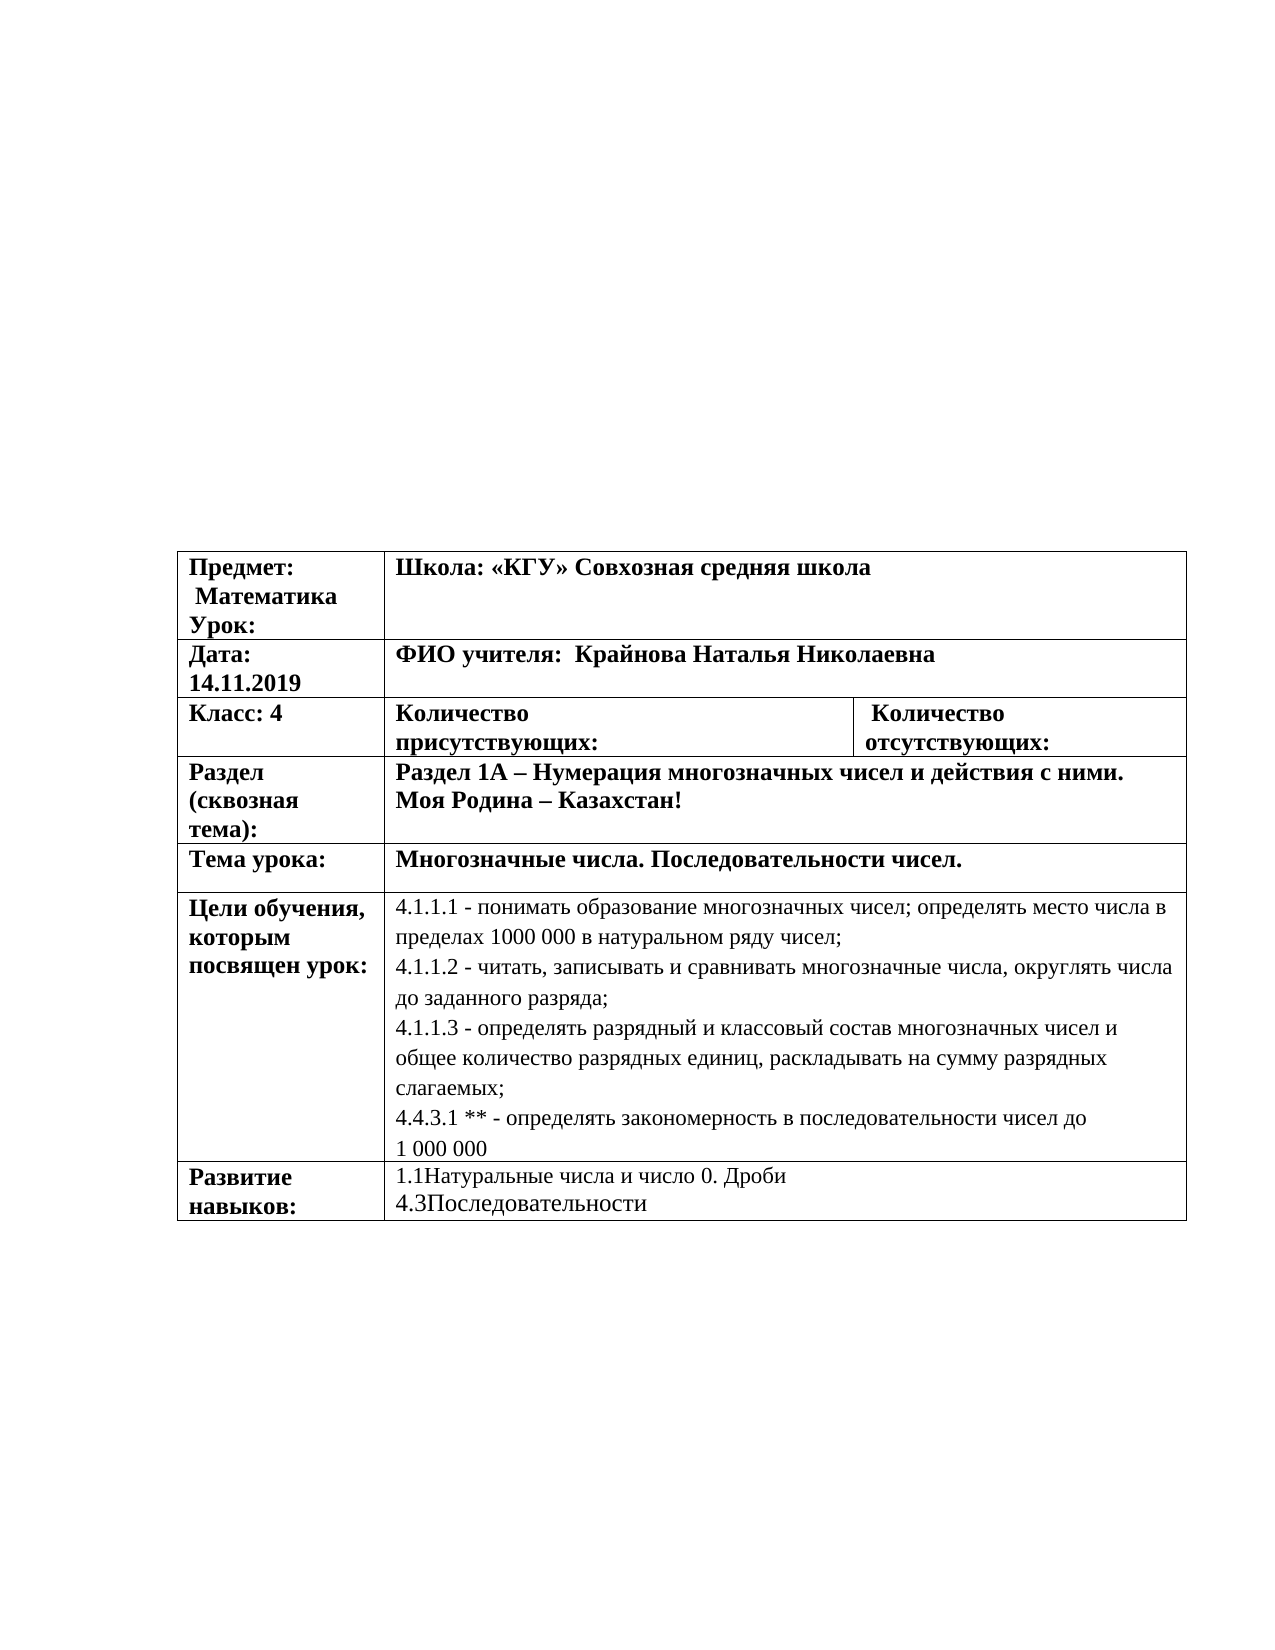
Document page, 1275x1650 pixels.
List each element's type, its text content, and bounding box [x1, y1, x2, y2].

table_cell Раздел (сквозная тема): [178, 757, 384, 843]
table_header Предмет: Математика Урок: [178, 552, 384, 638]
table_cell Класс: 4 [178, 698, 384, 756]
table_cell Развитие навыков: [178, 1162, 384, 1219]
table_cell Количество присутствующих: [385, 698, 853, 756]
table_header Школа: «КГУ» Совхозная средняя школа [385, 552, 1186, 638]
table_cell Многозначные числа. Последовательности чисел. [385, 844, 1186, 892]
table_cell Тема урока: [178, 844, 384, 892]
table_cell ФИО учителя: Крайнова Наталья Николаевна [385, 640, 1186, 697]
table_cell Дата: 14.11.2019 [178, 640, 384, 697]
table_cell 1.1Натуральные числа и число 0. Дроби 4.3Последовательности [385, 1162, 1186, 1219]
table_cell Цели обучения, которым посвящен урок: [178, 893, 384, 1161]
table_cell Раздел 1А – Нумерация многозначных чисел и действия с ними. Моя Родина – Казахстан! [385, 757, 1186, 843]
table_cell Количество отсутствующих: [854, 698, 1186, 756]
table_cell 4.1.1.1 - понимать образование многозначных чисел; определять место числа в пределах 1000 000 в натуральном ряду чисел; 4.1.1.2 - читать, записывать и сравнивать многозначные числа, округлять числа до заданного разряда; 4.1.1.3 - определять разрядный и классовый состав многозначных чисел и общее количество разрядных единиц, раскладывать на сумму разрядных слагаемых; 4.4.3.1 ** - определять закономерность в последовательности чисел до 1 000 000 [385, 893, 1186, 1161]
